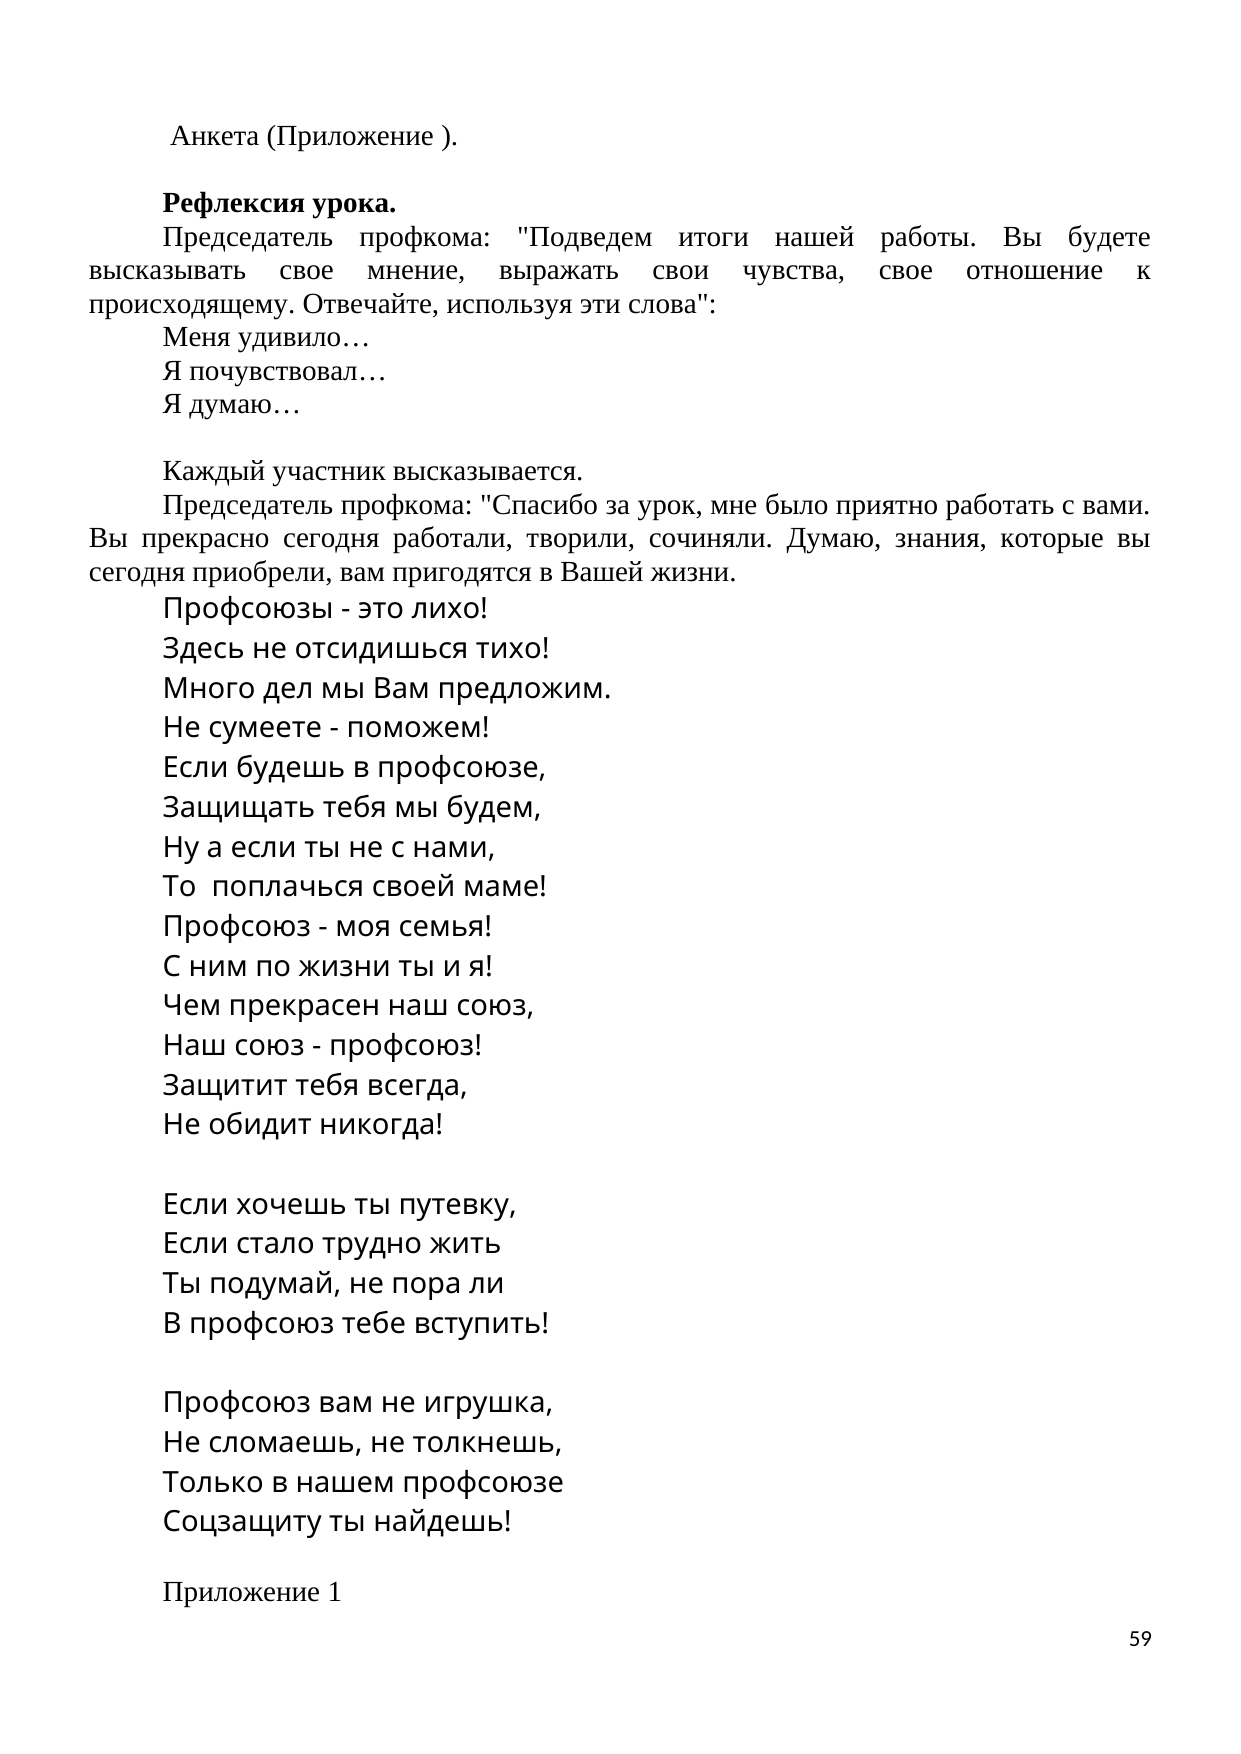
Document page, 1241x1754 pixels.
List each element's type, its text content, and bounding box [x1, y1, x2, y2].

text Я почувствовал… [89, 353, 1152, 386]
text Рефлексия урока. [89, 185, 1152, 219]
text Приложение 1 [89, 1574, 1152, 1607]
text Защищать тебя мы будем, [89, 786, 1152, 826]
text Профсоюз вам не игрушка, [89, 1381, 1152, 1421]
text Я думаю… [89, 386, 1152, 420]
text Не сломаешь, не толкнешь, [89, 1421, 1152, 1461]
text Меня удивило… [89, 319, 1152, 353]
text Председатель профкома: "Подведем итоги нашей работы. Вы будете высказывать свое мнение, выражать свои чувства, свое отношение к происходящему. Отвечайте, используя эти слова": [89, 219, 1152, 319]
text Если будешь в профсоюзе, [89, 746, 1152, 786]
text То поплачься своей маме! [89, 866, 1152, 905]
text Чем прекрасен наш союз, [89, 984, 1152, 1024]
text Председатель профкома: "Спасибо за урок, мне было приятно работать с вами. Вы прекрасно сегодня работали, творили, сочиняли. Думаю, знания, которые вы сегодня приобрели, вам пригодятся в Вашей жизни. [89, 487, 1152, 588]
text Только в нашем профсоюзе [89, 1461, 1152, 1501]
text Если стало трудно жить [89, 1223, 1152, 1262]
text Не обидит никогда! [89, 1104, 1152, 1143]
text Здесь не отсидишься тихо! [89, 627, 1152, 667]
text Если хочешь ты путевку, [89, 1183, 1152, 1223]
text Много дел мы Вам предложим. [89, 667, 1152, 707]
text Ты подумай, не пора ли [89, 1262, 1152, 1302]
text Каждый участник высказывается. [89, 453, 1152, 487]
text Защитит тебя всегда, [89, 1064, 1152, 1104]
text Соцзащиту ты найдешь! [89, 1501, 1152, 1540]
text Наш союз - профсоюз! [89, 1024, 1152, 1064]
text Анкета (Приложение ). [89, 118, 1152, 152]
text Профсоюз - моя семья! [89, 905, 1152, 945]
text Профсоюзы - это лихо! [89, 588, 1152, 627]
text В профсоюз тебе вступить! [89, 1302, 1152, 1342]
text Не сумеете - поможем! [89, 707, 1152, 746]
text С ним по жизни ты и я! [89, 945, 1152, 984]
text Ну а если ты не с нами, [89, 826, 1152, 866]
